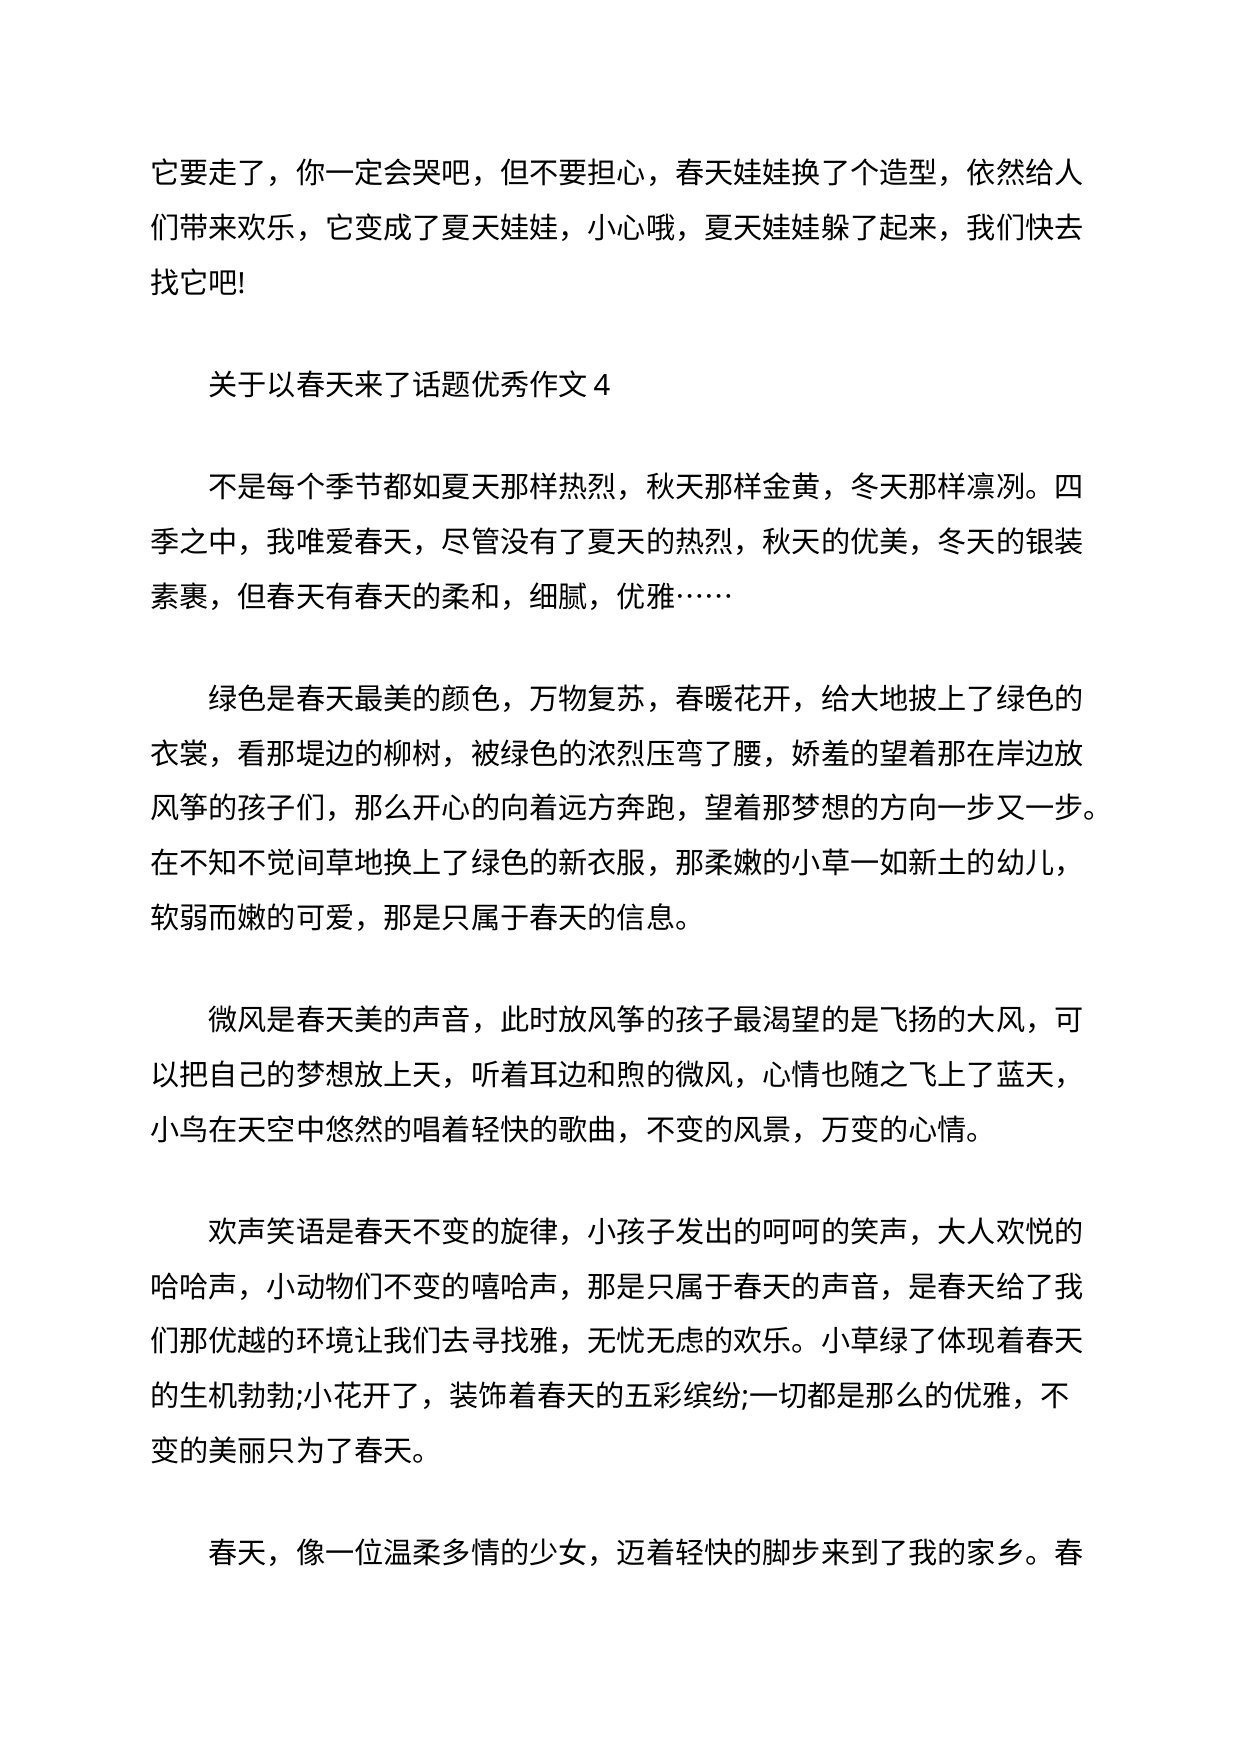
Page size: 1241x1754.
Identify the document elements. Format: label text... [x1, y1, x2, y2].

text 微风是春天美的声音，此时放风筝的孩子最渴望的是飞扬的大风，可以把自己的梦想放上天，听着耳边和煦的微风，心情也随之飞上了蓝天，小鸟在天空中悠然的唱着轻快的歌曲，不变的风景，万变的心情。 [150, 997, 1090, 1149]
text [150, 150, 1090, 302]
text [150, 1530, 1090, 1572]
text 欢声笑语是春天不变的旋律，小孩子发出的呵呵的笑声，大人欢悦的哈哈声，小动物们不变的嘻哈声，那是只属于春天的声音，是春天给了我们那优越的环境让我们去寻找雅，无忧无虑的欢乐。小草绿了体现着春天的生机勃勃;小花开了，装饰着春天的五彩缤纷;一切都是那么的优雅，不变的美丽只为了春天。 [150, 1208, 1090, 1470]
text 关于以春天来了话题优秀作文4 [150, 362, 1090, 404]
text 不是每个季节都如夏天那样热烈，秋天那样金黄，冬天那样凛冽。四季之中，我唯爱春天，尽管没有了夏天的热烈，秋天的优美，冬天的银装素裹，但春天有春天的柔和，细腻，优雅…… [150, 464, 1090, 616]
text 绿色是春天最美的颜色，万物复苏，春暖花开，给大地披上了绿色的衣裳，看那堤边的柳树，被绿色的浓烈压弯了腰，娇羞的望着那在岸边放风筝的孩子们，那么开心的向着远方奔跑，望着那梦想的方向一步又一步。在不知不觉间草地换上了绿色的新衣服，那柔嫩的小草一如新土的幼儿，软弱而嫩的可爱，那是只属于春天的信息。 [150, 675, 1090, 937]
